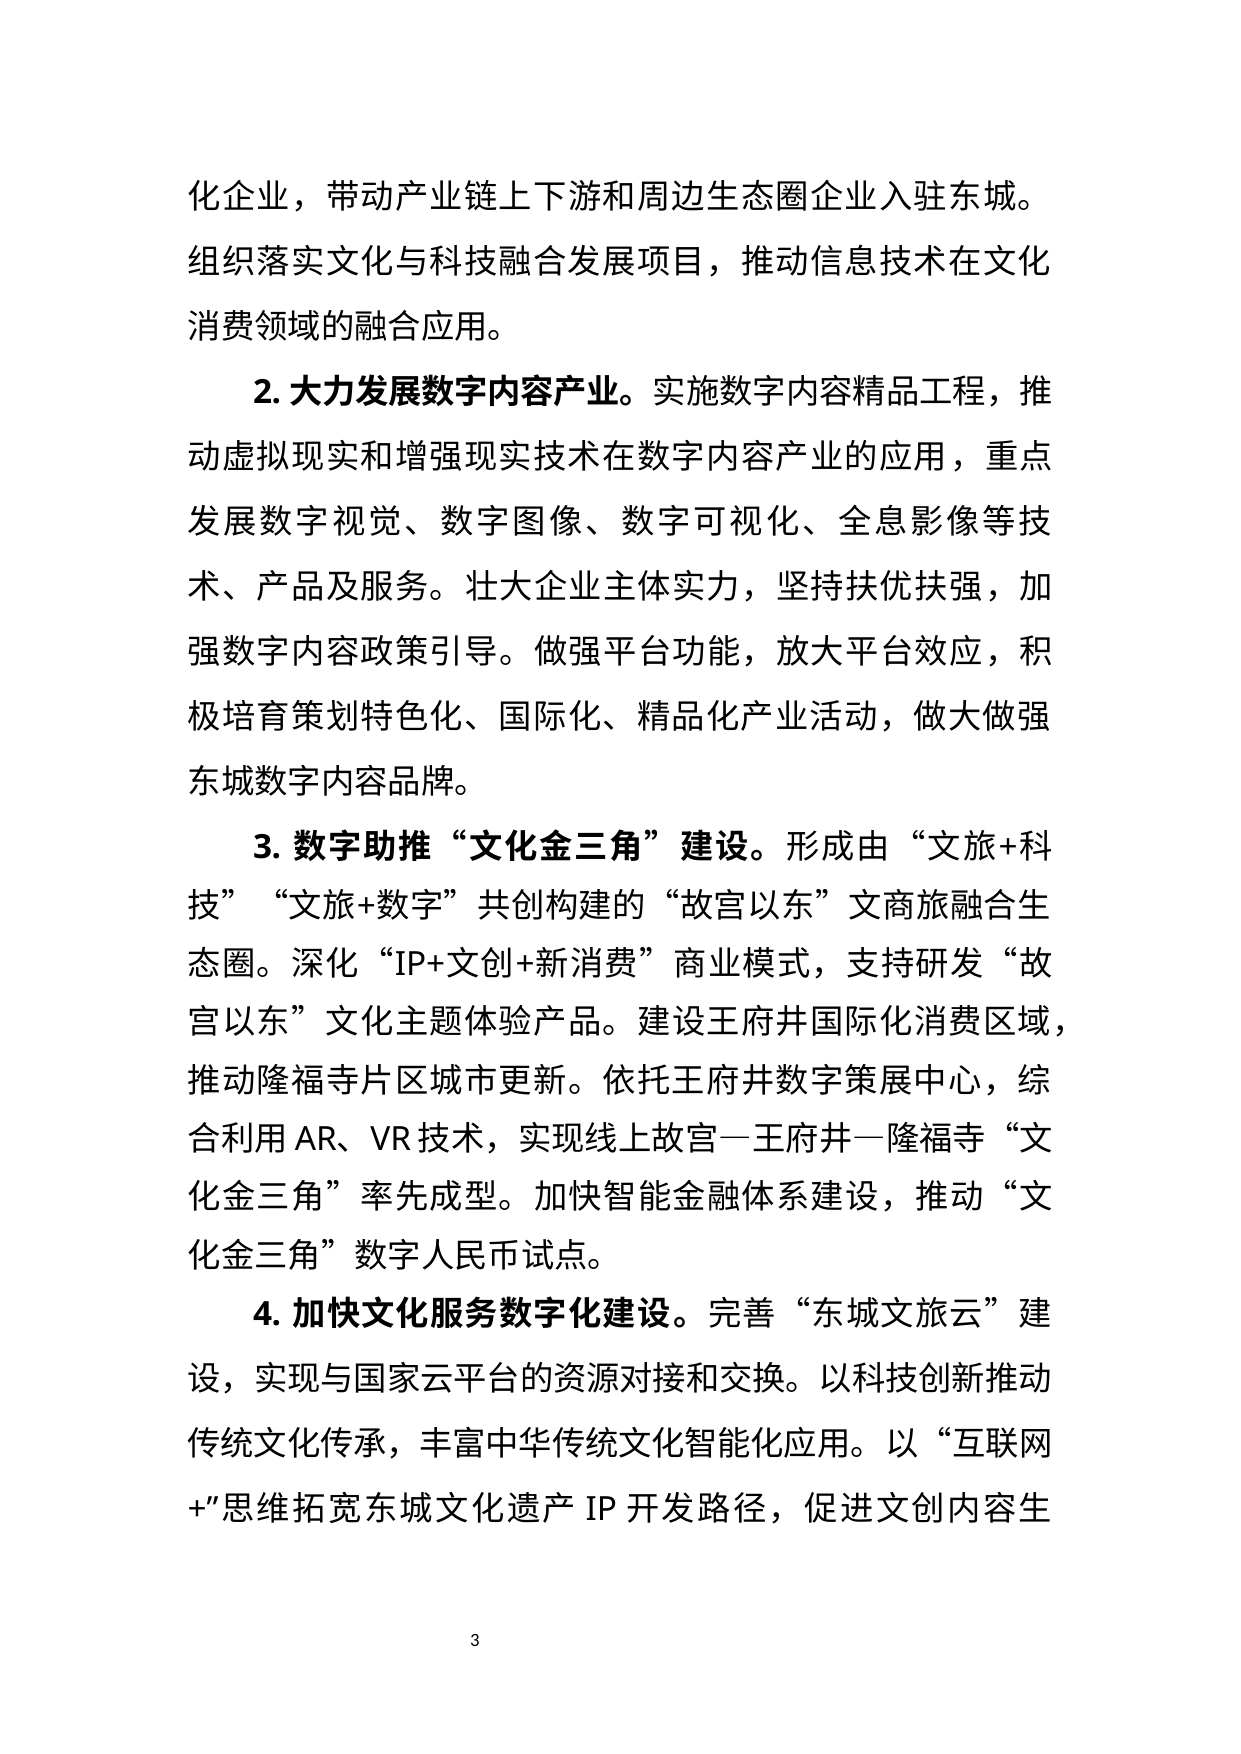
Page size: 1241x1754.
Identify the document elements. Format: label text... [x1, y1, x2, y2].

text 3. 数字助推“文化金三角”建设。形成由“文旅+科技”“文旅+数字”共创构建的“故宫以东”文商旅融合生态圈。深化“IP+文创+新消费”商业模式，支持研发“故宫以东”文化主题体验产品。建设王府井国际化消费区域，推动隆福寺片区城市更新。依托王府井数字策展中心，综合利用AR、VR技术，实现线上故宫—王府井—隆福寺“文化金三角”率先成型。加快智能金融体系建设，推动“文化金三角”数字人民币试点。 [187, 812, 1053, 1279]
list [187, 1279, 1053, 1539]
text 2. 大力发展数字内容产业。实施数字内容精品工程，推动虚拟现实和增强现实技术在数字内容产业的应用，重点发展数字视觉、数字图像、数字可视化、全息影像等技术、产品及服务。壮大企业主体实力，坚持扶优扶强，加强数字内容政策引导。做强平台功能，放大平台效应，积极培育策划特色化、国际化、精品化产业活动，做大做强东城数字内容品牌。 [187, 357, 1053, 812]
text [187, 162, 1053, 357]
